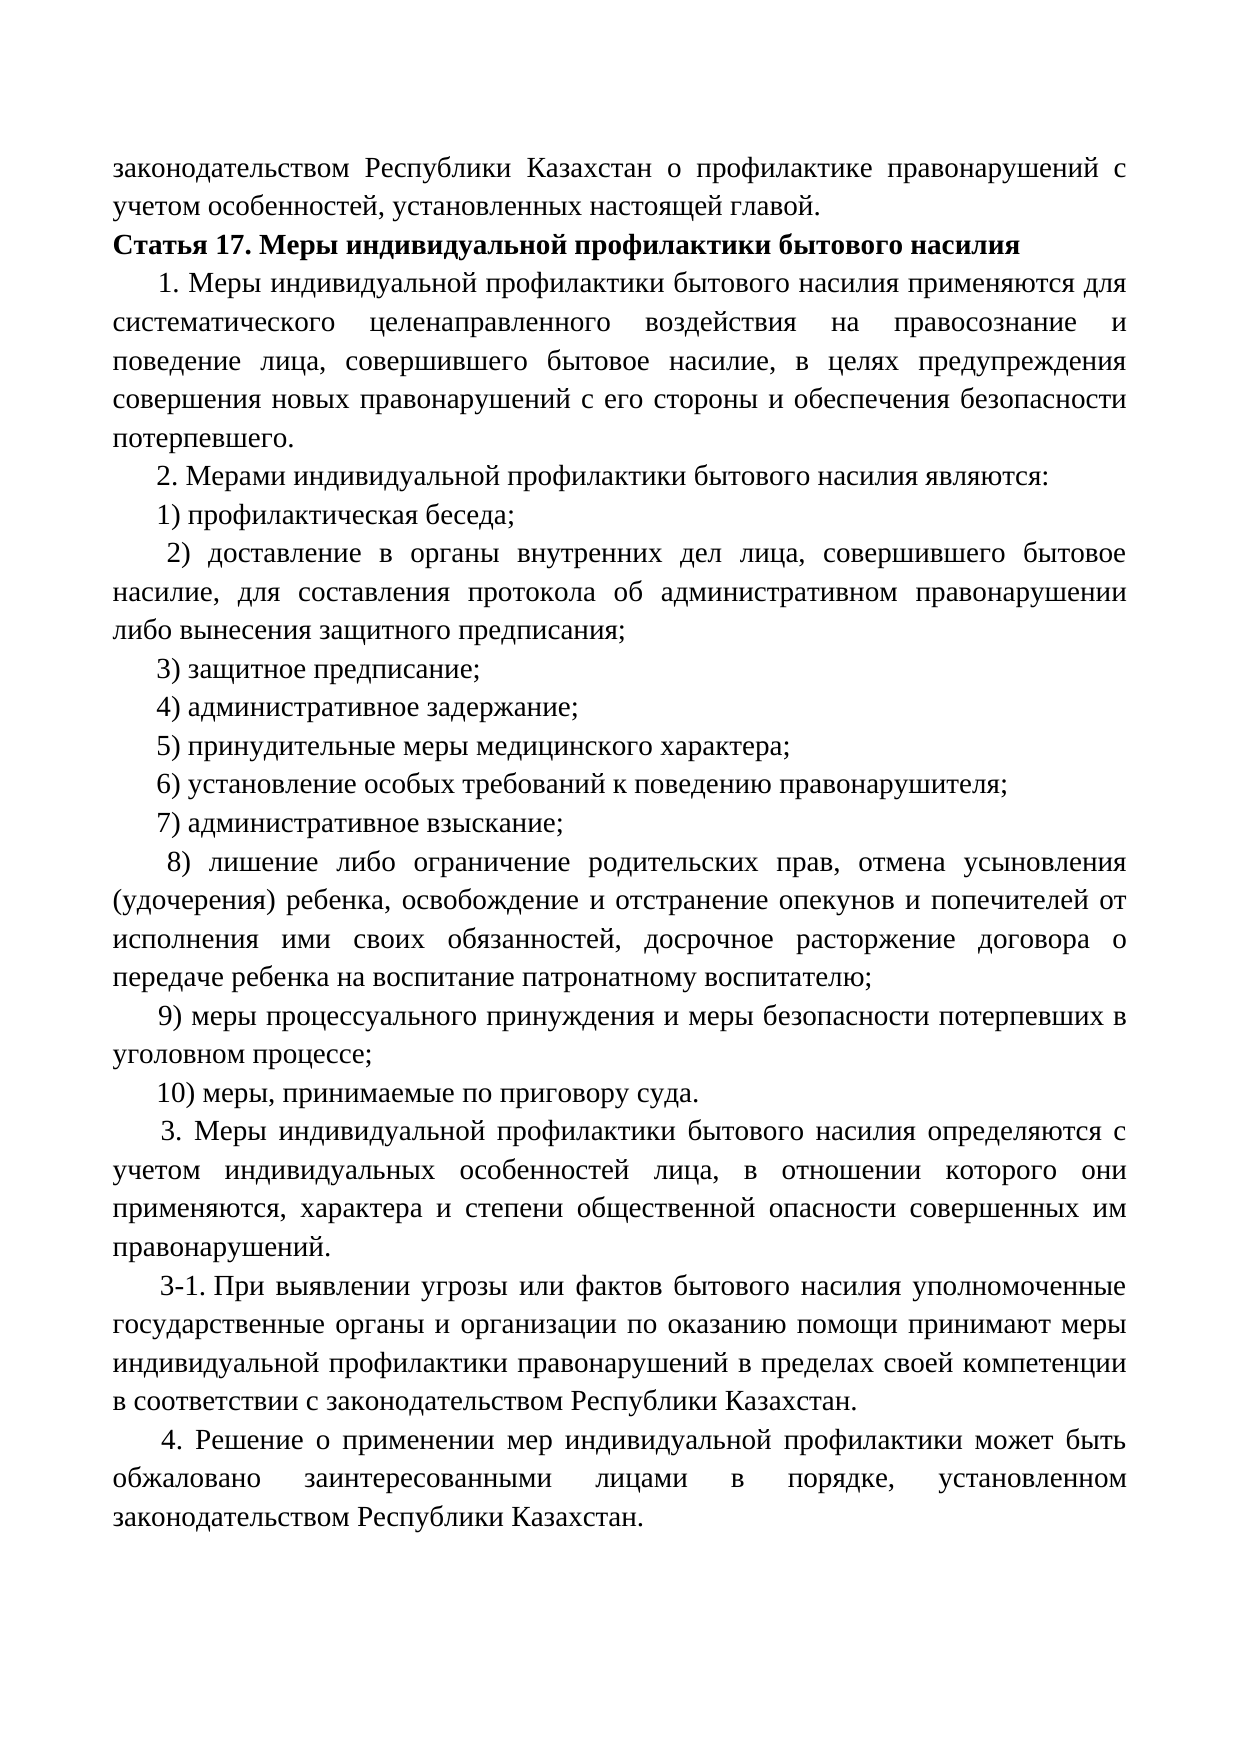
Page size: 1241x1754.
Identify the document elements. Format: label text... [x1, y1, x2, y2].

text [112, 150, 1128, 222]
text 4) административное задержание; [112, 689, 1128, 723]
text 4. Решение о применении мер индивидуальной профилактики может быть обжаловано заинтересованными лицами в порядке, установленном законодательством Республики Казахстан. [112, 1422, 1128, 1532]
text 3) защитное предписание; [112, 651, 1128, 684]
text 6) установление особых требований к поведению правонарушителя; [112, 767, 1128, 800]
text 2. Мерами индивидуальной профилактики бытового насилия являются: [112, 458, 1128, 492]
text 3-1. При выявлении угрозы или фактов бытового насилия уполномоченные государственные органы и организации по оказанию помощи принимают меры индивидуальной профилактики правонарушений в пределах своей компетенции в соответствии с законодательством Республики Казахстан. [112, 1268, 1128, 1417]
text 2) доставление в органы внутренних дел лица, совершившего бытовое насилие, для составления протокола об административном правонарушении либо вынесения защитного предписания; [112, 535, 1128, 646]
text Статья 17. Меры индивидуальной профилактики бытового насилия [112, 227, 1128, 261]
text 1) профилактическая беседа; [112, 497, 1128, 530]
text 8) лишение либо ограничение родительских прав, отмена усыновления (удочерения) ребенка, освобождение и отстранение опекунов и попечителей от исполнения ими своих обязанностей, досрочное расторжение договора о передаче ребенка на воспитание патронатному воспитателю; [112, 844, 1128, 993]
text 10) меры, принимаемые по приговору суда. [112, 1075, 1128, 1108]
text 5) принудительные меры медицинского характера; [112, 728, 1128, 762]
text 7) административное взыскание; [112, 805, 1128, 839]
text 3. Меры индивидуальной профилактики бытового насилия определяются с учетом индивидуальных особенностей лица, в отношении которого они применяются, характера и степени общественной опасности совершенных им правонарушений. [112, 1113, 1128, 1263]
text 9) меры процессуального принуждения и меры безопасности потерпевших в уголовном процессе; [112, 998, 1128, 1070]
text 1. Меры индивидуальной профилактики бытового насилия применяются для систематического целенаправленного воздействия на правосознание и поведение лица, совершившего бытовое насилие, в целях предупреждения совершения новых правонарушений с его стороны и обеспечения безопасности потерпевшего. [112, 266, 1128, 453]
